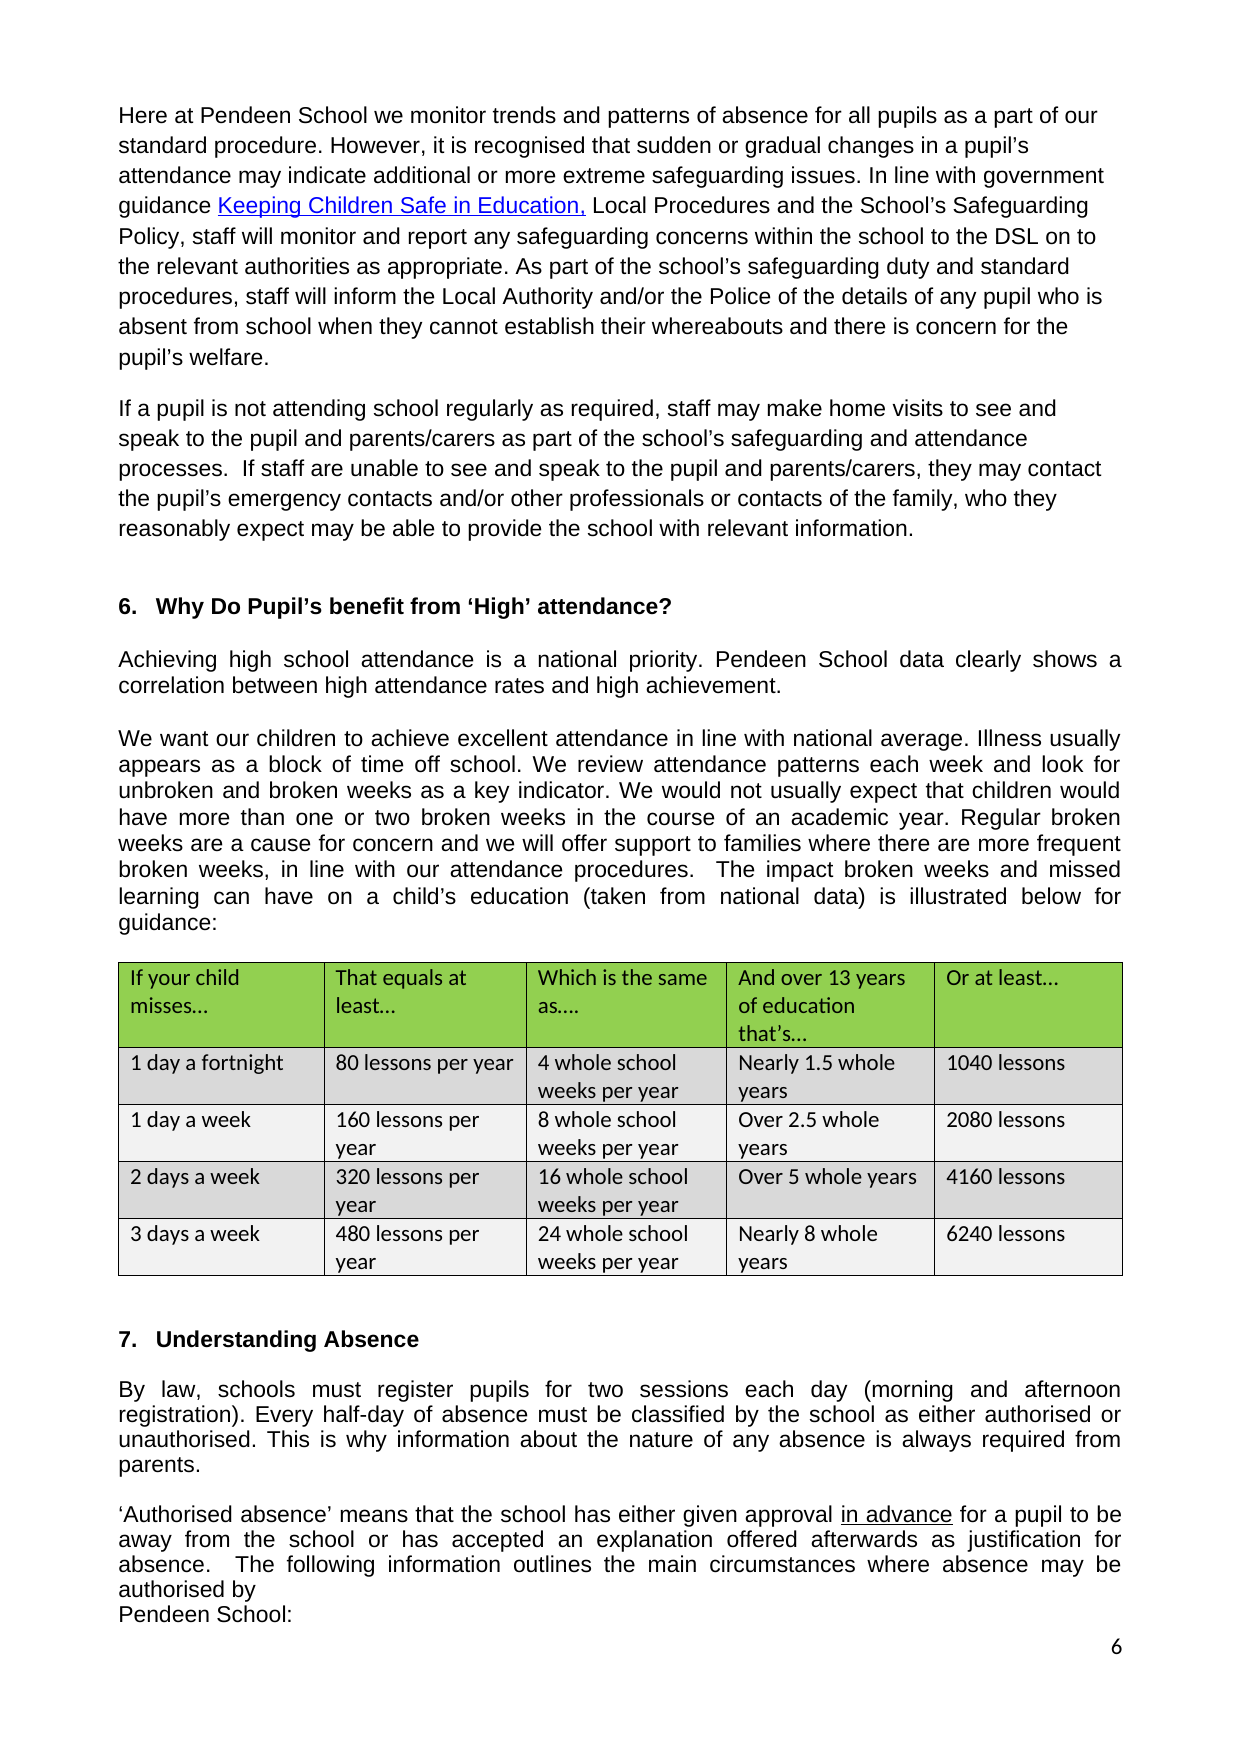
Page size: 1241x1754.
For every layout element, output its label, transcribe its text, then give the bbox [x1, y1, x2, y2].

text We want our children to achieve excellent attendance in line with national average. Illness usually appears as a block of time off school. We review attendance patterns each week and look for unbroken and broken weeks as a key indicator. We would not usually expect that children would have more than one or two broken weeks in the course of an academic year. Regular broken weeks are a cause for concern and we will offer support to families where there are more frequent broken weeks, in line with our attendance procedures. The impact broken weeks and missed learning can have on a child’s education (taken from national data) is illustrated below for guidance: [118, 724, 1122, 935]
table_header Which is the same as…. [527, 963, 726, 1047]
table_cell Nearly 8 whole years [727, 1219, 934, 1275]
table_cell 8 whole school weeks per year [527, 1105, 726, 1161]
table_cell 6240 lessons [935, 1219, 1122, 1275]
table_cell 320 lessons per year [325, 1162, 526, 1218]
table_cell Over 5 whole years [727, 1162, 934, 1218]
table_cell 2 days a week [119, 1162, 324, 1218]
table_cell 480 lessons per year [325, 1219, 526, 1275]
table_cell Over 2.5 whole years [727, 1105, 934, 1161]
text ‘Authorised absence’ means that the school has either given approval in advance for a pupil to be away from the school or has accepted an explanation offered afterwards as justification for absence. The following information outlines the main circumstances where absence may be authorised by [118, 1503, 1122, 1603]
table_header That equals at least… [325, 963, 526, 1047]
table_header And over 13 years of education that’s… [727, 963, 934, 1047]
list Understanding Absence [118, 1328, 1122, 1353]
table_cell 16 whole school weeks per year [527, 1162, 726, 1218]
table_cell 1 day a fortnight [119, 1048, 324, 1104]
text Here at Pendeen School we monitor trends and patterns of absence for all pupils as a part of our standard procedure. However, it is recognised that sudden or gradual changes in a pupil’s attendance may indicate additional or more extreme safeguarding issues. In line with government guidance Keeping Children Safe in Education, Local Procedures and the School’s Safeguarding Policy, staff will monitor and report any safeguarding concerns within the school to the DSL on to the relevant authorities as appropriate. As part of the school’s safeguarding duty and standard procedures, staff will inform the Local Authority and/or the Police of the details of any pupil who is absent from school when they cannot establish their whereabouts and there is concern for the pupil’s welfare. [118, 102, 1110, 370]
list Why Do Pupil’s benefit from ‘High’ attendance? [118, 593, 1122, 619]
table_cell 3 days a week [119, 1219, 324, 1275]
text Achieving high school attendance is a national priority. Pendeen School data clearly shows a correlation between high attendance rates and high achievement. [118, 646, 1122, 698]
table_cell 4 whole school weeks per year [527, 1048, 726, 1104]
table_cell 4160 lessons [935, 1162, 1122, 1218]
table_cell Nearly 1.5 whole years [727, 1048, 934, 1104]
table_cell 24 whole school weeks per year [527, 1219, 726, 1275]
text If a pupil is not attending school regularly as required, staff may make home visits to see and speak to the pupil and parents/carers as part of the school’s safeguarding and attendance processes. If staff are unable to see and speak to the pupil and parents/carers, they may contact the pupil’s emergency contacts and/or other professionals or contacts of the family, who they reasonably expect may be able to provide the school with relevant information. [118, 394, 1110, 542]
table_cell 1040 lessons [935, 1048, 1122, 1104]
text By law, schools must register pupils for two sessions each day (morning and afternoon registration). Every half-day of absence must be classified by the school as either authorised or unauthorised. This is why information about the nature of any absence is always required from parents. [118, 1378, 1122, 1478]
table_cell 160 lessons per year [325, 1105, 526, 1161]
table_cell 2080 lessons [935, 1105, 1122, 1161]
table_header Or at least… [935, 963, 1122, 1047]
table_cell 80 lessons per year [325, 1048, 526, 1104]
table_header If your child misses… [119, 963, 324, 1047]
table_cell 1 day a week [119, 1105, 324, 1161]
text Pendeen School: [118, 1603, 1122, 1628]
